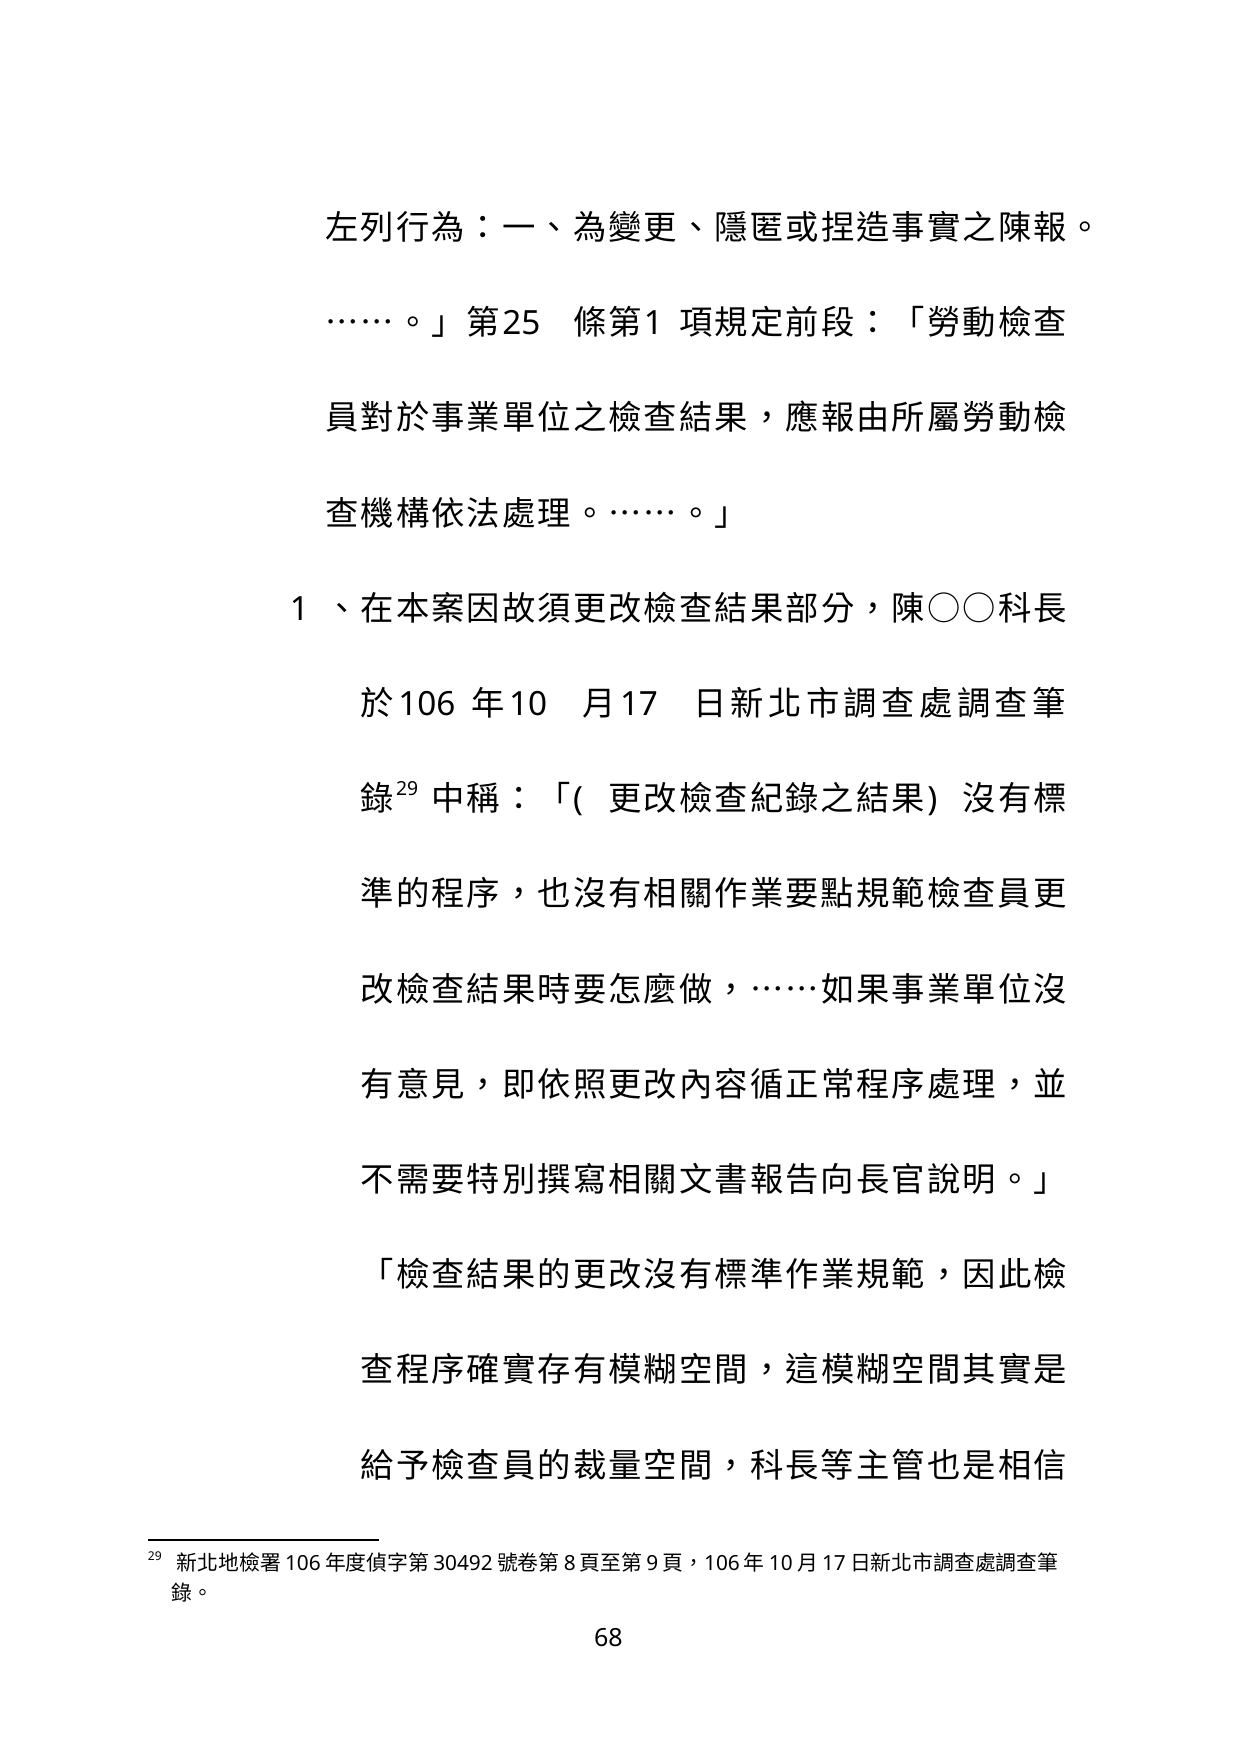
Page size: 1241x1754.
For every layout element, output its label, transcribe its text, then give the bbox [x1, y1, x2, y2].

subtitle 再查勞檢法第11條規定：「勞動檢查員不得有左列行為：一、為變更、隱匿或捏造事實之陳報。……。」第25條第1項規定前段：「勞動檢查員對於事業單位之檢查結果，應報由所屬勞動檢查機構依法處理。……。」 [219, 177, 1069, 558]
